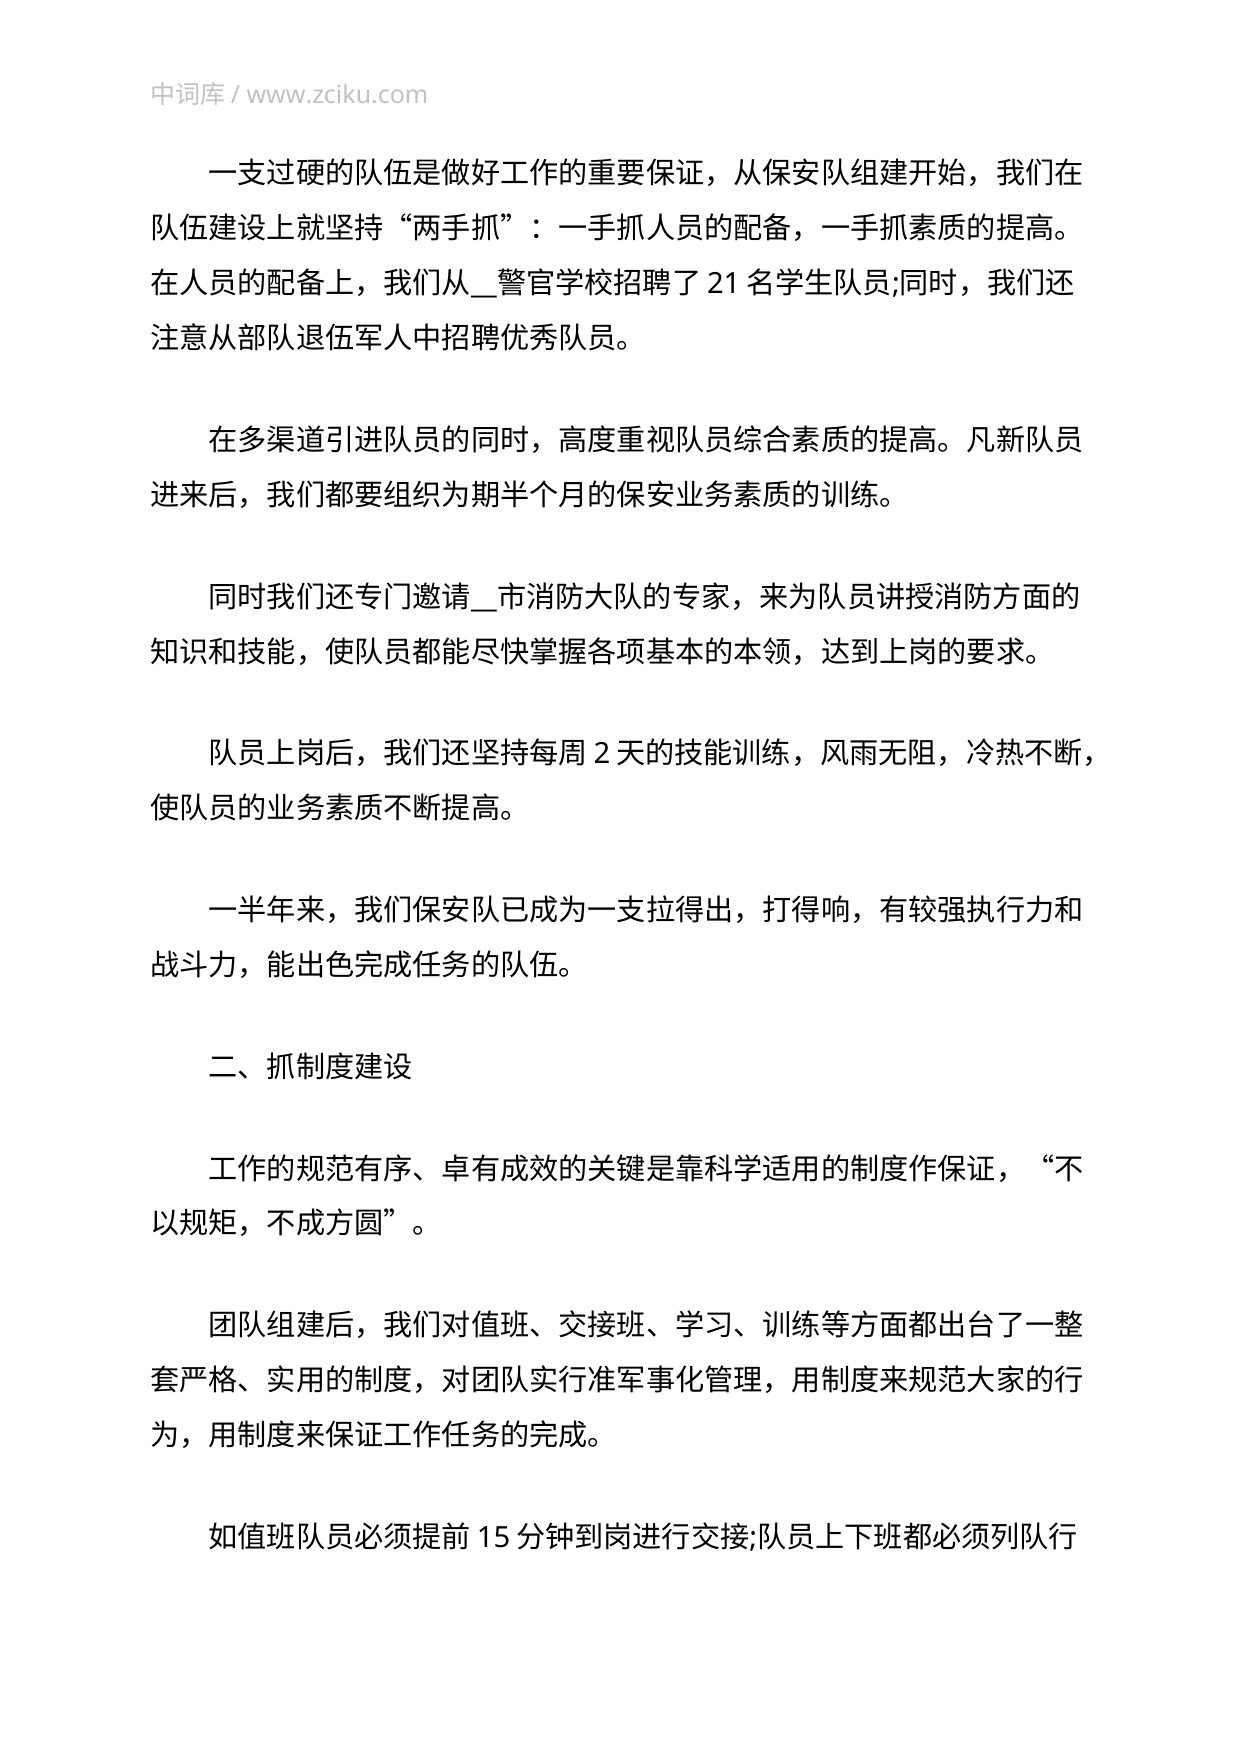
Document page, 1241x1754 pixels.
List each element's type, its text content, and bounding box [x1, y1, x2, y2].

text 团队组建后，我们对值班、交接班、学习、训练等方面都出台了一整套严格、实用的制度，对团队实行准军事化管理，用制度来规范大家的行为，用制度来保证工作任务的完成。 [150, 1302, 1090, 1454]
text 队员上岗后，我们还坚持每周2天的技能训练，风雨无阻，冷热不断，使队员的业务素质不断提高。 [150, 730, 1090, 827]
text 一半年来，我们保安队已成为一支拉得出，打得响，有较强执行力和战斗力，能出色完成任务的队伍。 [150, 887, 1090, 984]
text 工作的规范有序、卓有成效的关键是靠科学适用的制度作保证，“不以规矩，不成方圆”。 [150, 1145, 1090, 1242]
text 二、抓制度建设 [150, 1043, 1090, 1086]
text 在多渠道引进队员的同时，高度重视队员综合素质的提高。凡新队员进来后，我们都要组织为期半个月的保安业务素质的训练。 [150, 417, 1090, 514]
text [150, 1513, 1090, 1556]
text 一支过硬的队伍是做好工作的重要保证，从保安队组建开始，我们在队伍建设上就坚持“两手抓”：一手抓人员的配备，一手抓素质的提高。在人员的配备上，我们从__警官学校招聘了21名学生队员;同时，我们还注意从部队退伍军人中招聘优秀队员。 [150, 150, 1090, 357]
text 同时我们还专门邀请__市消防大队的专家，来为队员讲授消防方面的知识和技能，使队员都能尽快掌握各项基本的本领，达到上岗的要求。 [150, 573, 1090, 671]
